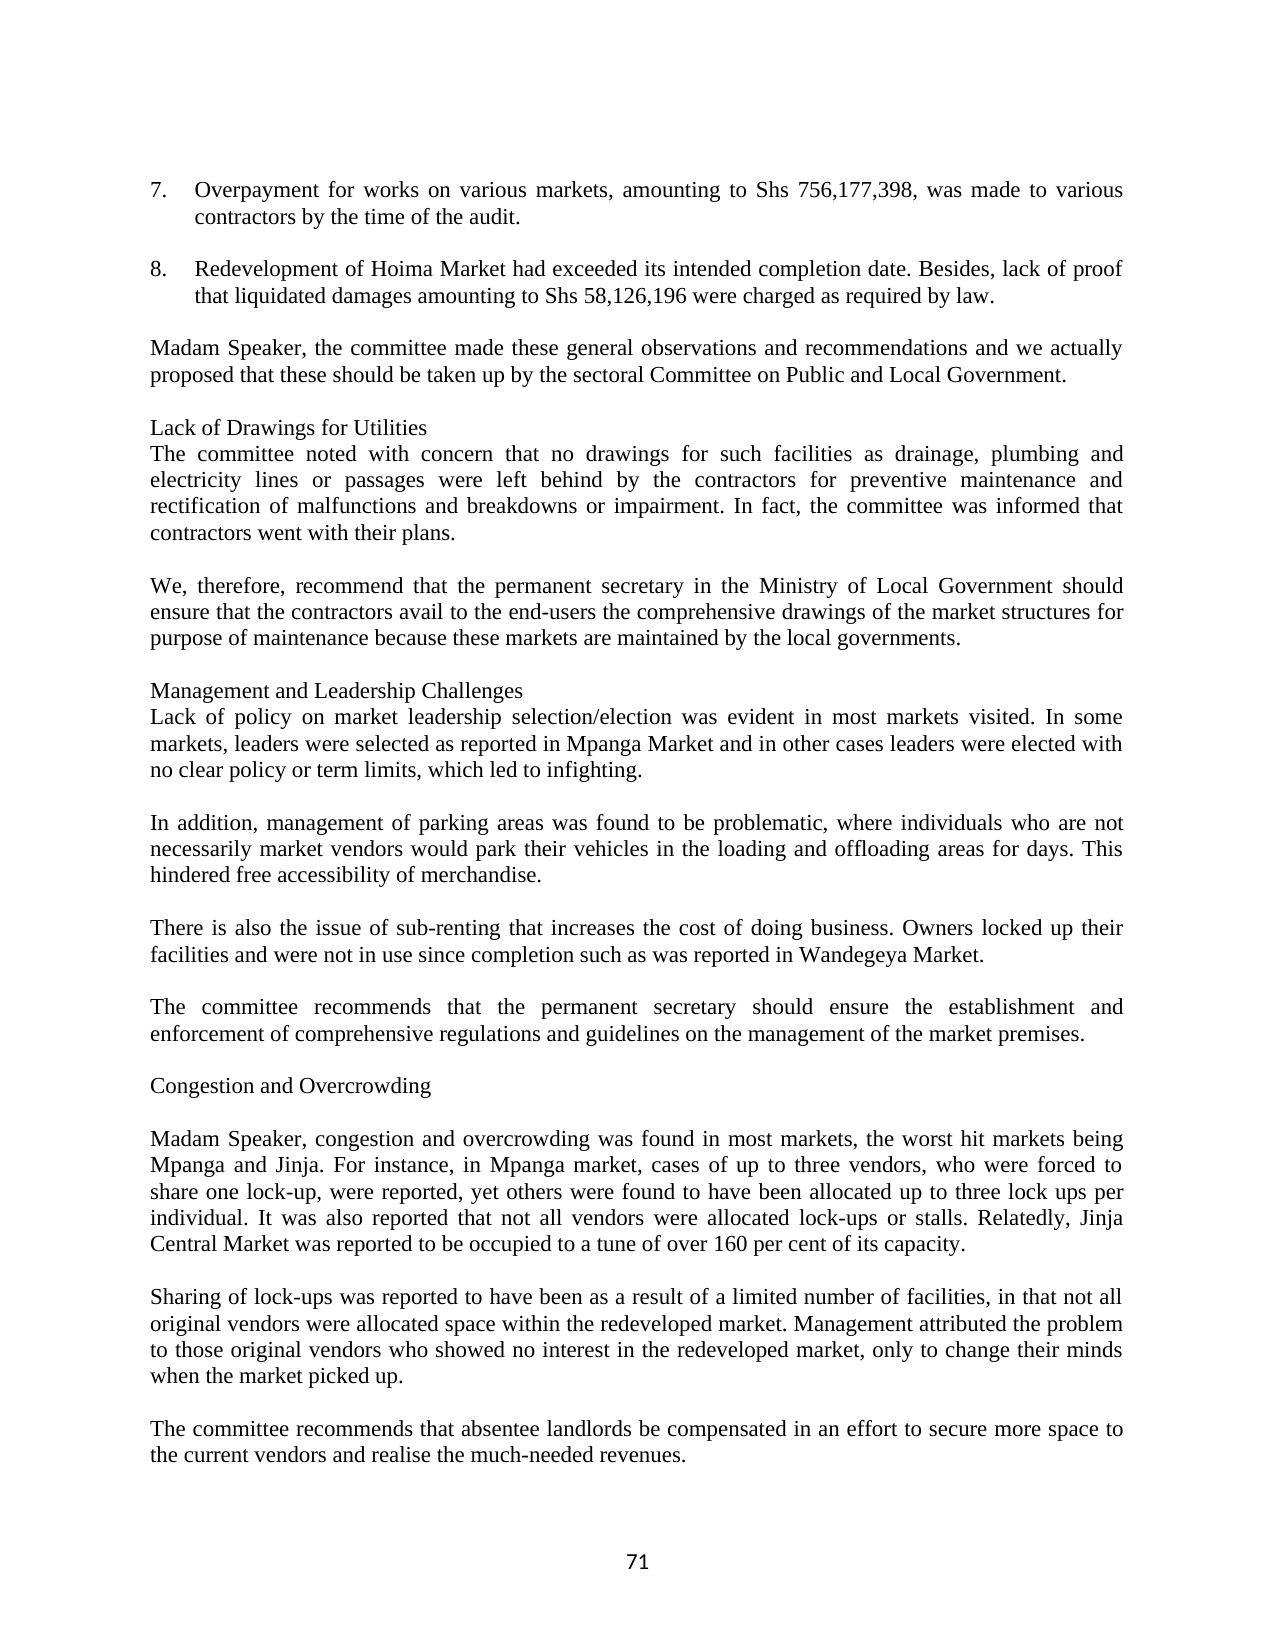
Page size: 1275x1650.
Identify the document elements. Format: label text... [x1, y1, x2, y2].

text The committee recommends that the permanent secretary should ensure the establishment and enforcement of comprehensive regulations and guidelines on the management of the market premises. [150, 993, 1125, 1046]
text In addition, management of parking areas was found to be problematic, where individuals who are not necessarily market vendors would park their vehicles in the loading and offloading areas for days. This hindered free accessibility of merchandise. [150, 809, 1125, 888]
list Redevelopment of Hoima Market had exceeded its intended completion date. Besides, lack of proof that liquidated damages amounting to Shs 58,126,196 were charged as required by law. [150, 255, 1125, 308]
text Sharing of lock-ups was reported to have been as a result of a limited number of facilities, in that not all original vendors were allocated space within the redeveloped market. Management attributed the problem to those original vendors who showed no interest in the redeveloped market, only to change their minds when the market picked up. [150, 1283, 1125, 1389]
text Madam Speaker, the committee made these general observations and recommendations and we actually proposed that these should be taken up by the sectoral Committee on Public and Local Government. [150, 334, 1125, 387]
list Overpayment for works on various markets, amounting to Shs 756,177,398, was made to various contractors by the time of the audit. [150, 176, 1125, 229]
text The committee recommends that absentee landlords be compensated in an effort to secure more space to the current vendors and realise the much-needed revenues. [150, 1415, 1125, 1468]
text Management and Leadership Challenges [150, 677, 1125, 703]
text Congestion and Overcrowding [150, 1072, 1125, 1099]
text The committee noted with concern that no drawings for such facilities as drainage, plumbing and electricity lines or passages were left behind by the contractors for preventive maintenance and rectification of malfunctions and breakdowns or impairment. In fact, the committee was informed that contractors went with their plans. [150, 440, 1125, 545]
text Madam Speaker, congestion and overcrowding was found in most markets, the worst hit markets being Mpanga and Jinja. For instance, in Mpanga market, cases of up to three vendors, who were forced to share one lock-up, were reported, yet others were found to have been allocated up to three lock ups per individual. It was also reported that not all vendors were allocated lock-ups or stalls. Relatedly, Jinja Central Market was reported to be occupied to a tune of over 160 per cent of its capacity. [150, 1125, 1125, 1257]
text Lack of Drawings for Utilities [150, 413, 1125, 440]
text We, therefore, recommend that the permanent secretary in the Ministry of Local Government should ensure that the contractors avail to the end-users the comprehensive drawings of the market structures for purpose of maintenance because these markets are maintained by the local governments. [150, 572, 1125, 651]
text There is also the issue of sub-renting that increases the cost of doing business. Owners locked up their facilities and were not in use since completion such as was reported in Wandegeya Market. [150, 914, 1125, 967]
text Lack of policy on market leadership selection/election was evident in most markets visited. In some markets, leaders were selected as reported in Mpanga Market and in other cases leaders were elected with no clear policy or term limits, which led to infighting. [150, 703, 1125, 782]
